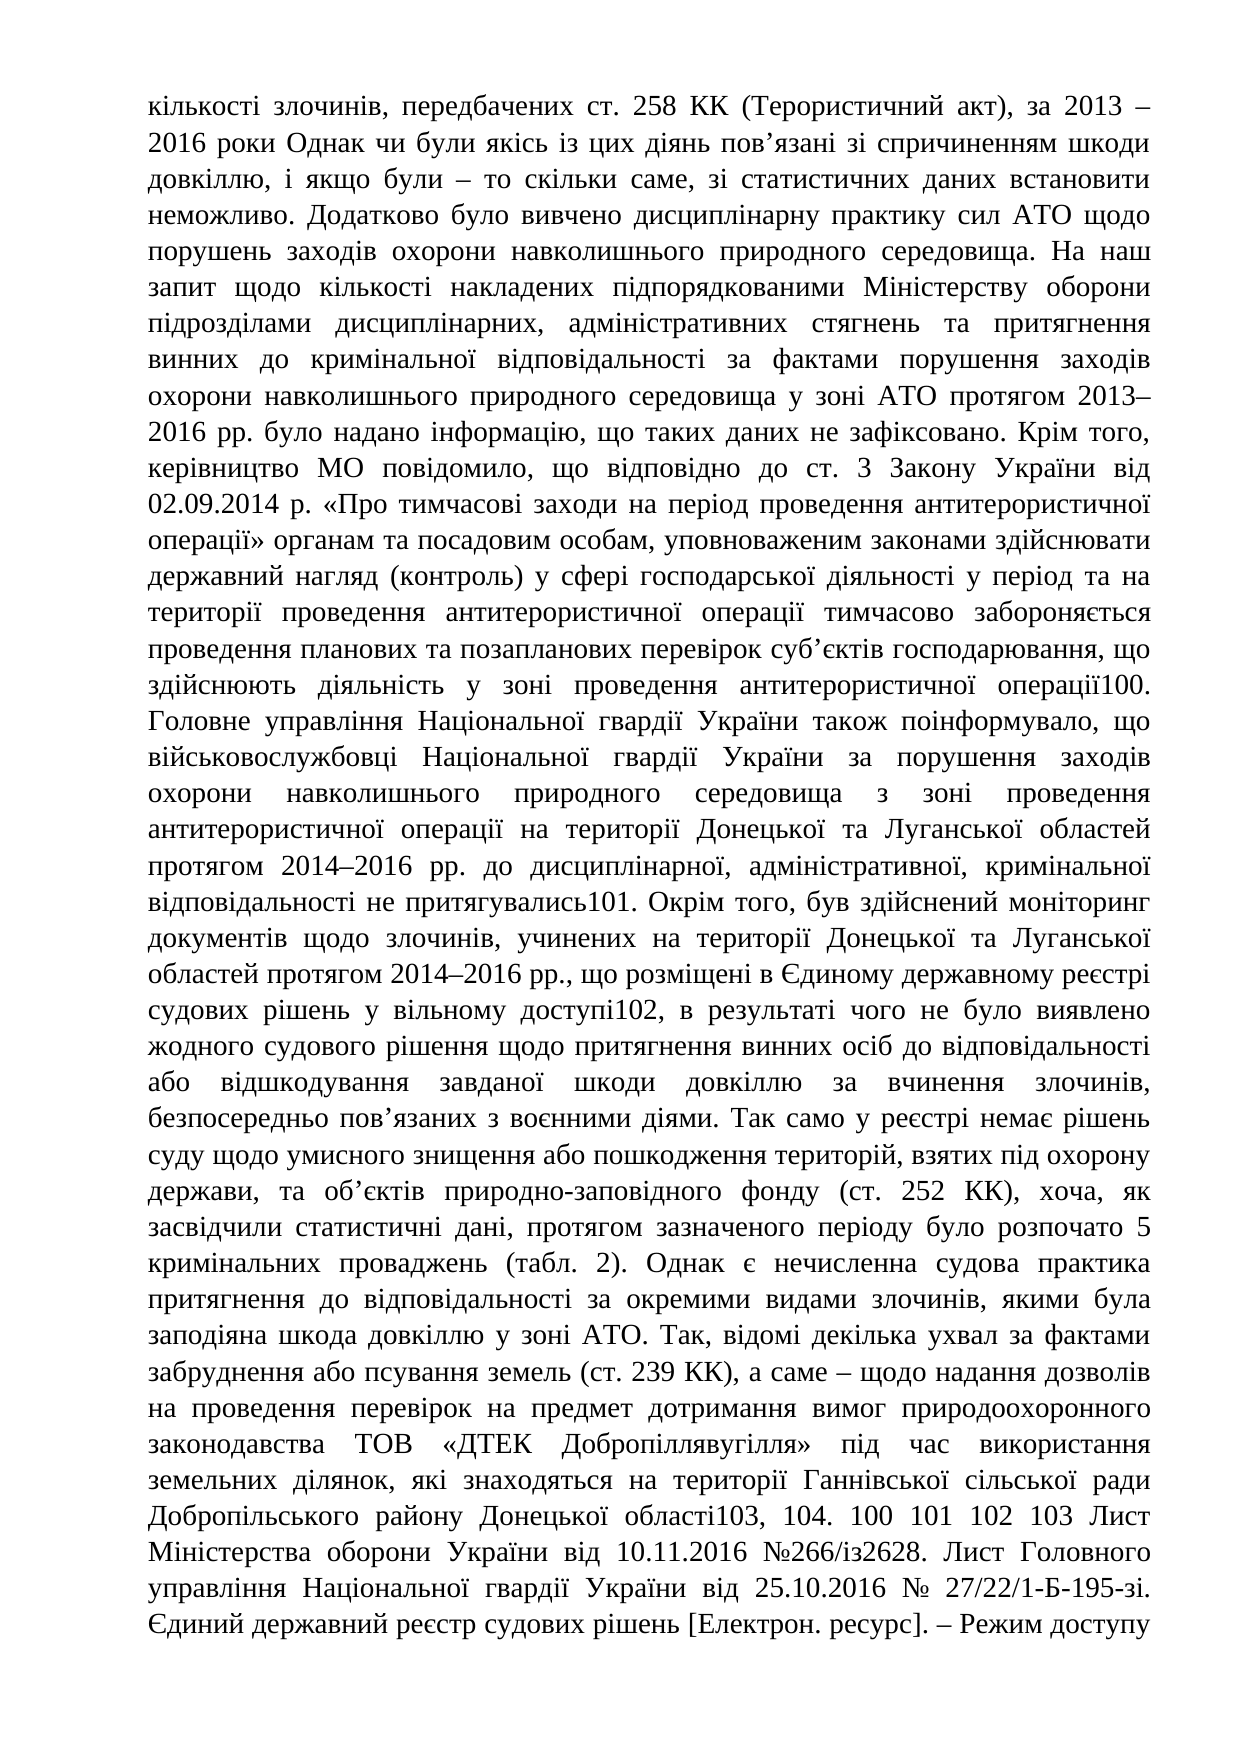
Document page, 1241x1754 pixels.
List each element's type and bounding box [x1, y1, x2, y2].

text [148, 88, 1152, 1640]
